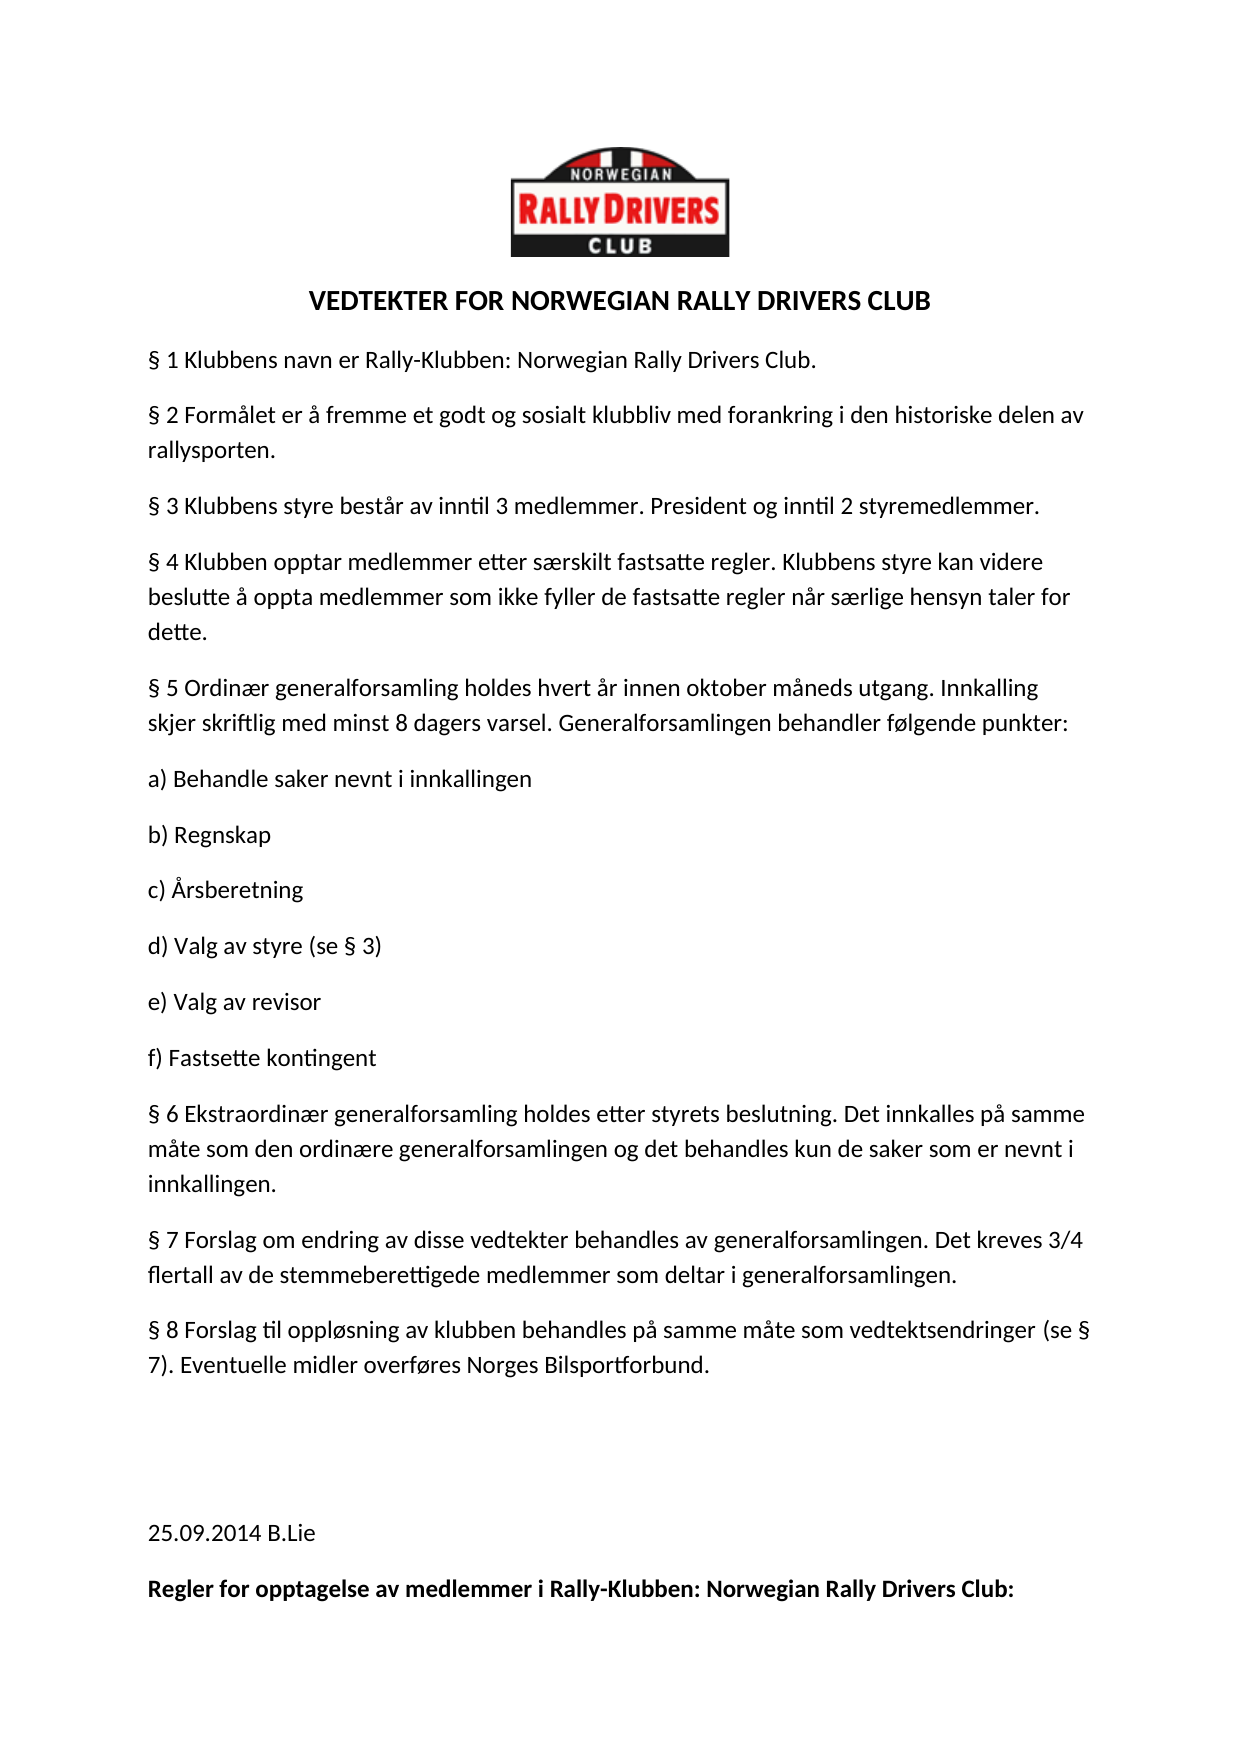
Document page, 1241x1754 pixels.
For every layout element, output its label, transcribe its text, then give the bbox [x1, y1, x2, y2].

picture [510, 147, 730, 257]
text VEDTEKTER FOR NORWEGIAN RALLY DRIVERS CLUB [148, 282, 1093, 318]
text § 1 Klubbens navn er Rally-Klubben: Norwegian Rally Drivers Club. [148, 344, 1093, 374]
text § 6 Ekstraordinær generalforsamling holdes etter styrets beslutning. Det innkalles på samme måte som den ordinære generalforsamlingen og det behandles kun de saker som er nevnt i innkallingen. [148, 1098, 1093, 1198]
text f) Fastsette kontingent [148, 1042, 1093, 1073]
text § 4 Klubben opptar medlemmer etter særskilt fastsatte regler. Klubbens styre kan videre beslutte å oppta medlemmer som ikke fyller de fastsatte regler når særlige hensyn taler for dette. [148, 546, 1093, 647]
text § 8 Forslag til oppløsning av klubben behandles på samme måte som vedtektsendringer (se § 7). Eventuelle midler overføres Norges Bilsportforbund. [148, 1314, 1093, 1380]
text b) Regnskap [148, 819, 1093, 849]
text e) Valg av revisor [148, 986, 1093, 1017]
text § 5 Ordinær generalforsamling holdes hvert år innen oktober måneds utgang. Innkalling skjer skriftlig med minst 8 dagers varsel. Generalforsamlingen behandler følgende punkter: [148, 672, 1093, 738]
text § 7 Forslag om endring av disse vedtekter behandles av generalforsamlingen. Det kreves 3/4 flertall av de stemmeberettigede medlemmer som deltar i generalforsamlingen. [148, 1224, 1093, 1289]
text a) Behandle saker nevnt i innkallingen [148, 763, 1093, 793]
text § 3 Klubbens styre består av inntil 3 medlemmer. President og inntil 2 styremedlemmer. [148, 490, 1093, 521]
text c) Årsberetning [148, 874, 1093, 905]
text Regler for opptagelse av medlemmer i Rally-Klubben: Norwegian Rally Drivers Club: [148, 1573, 1093, 1603]
text 25.09.2014 B.Lie [148, 1517, 1093, 1548]
text § 2 Formålet er å fremme et godt og sosialt klubbliv med forankring i den historiske delen av rallysporten. [148, 399, 1093, 465]
text d) Valg av styre (se § 3) [148, 930, 1093, 961]
